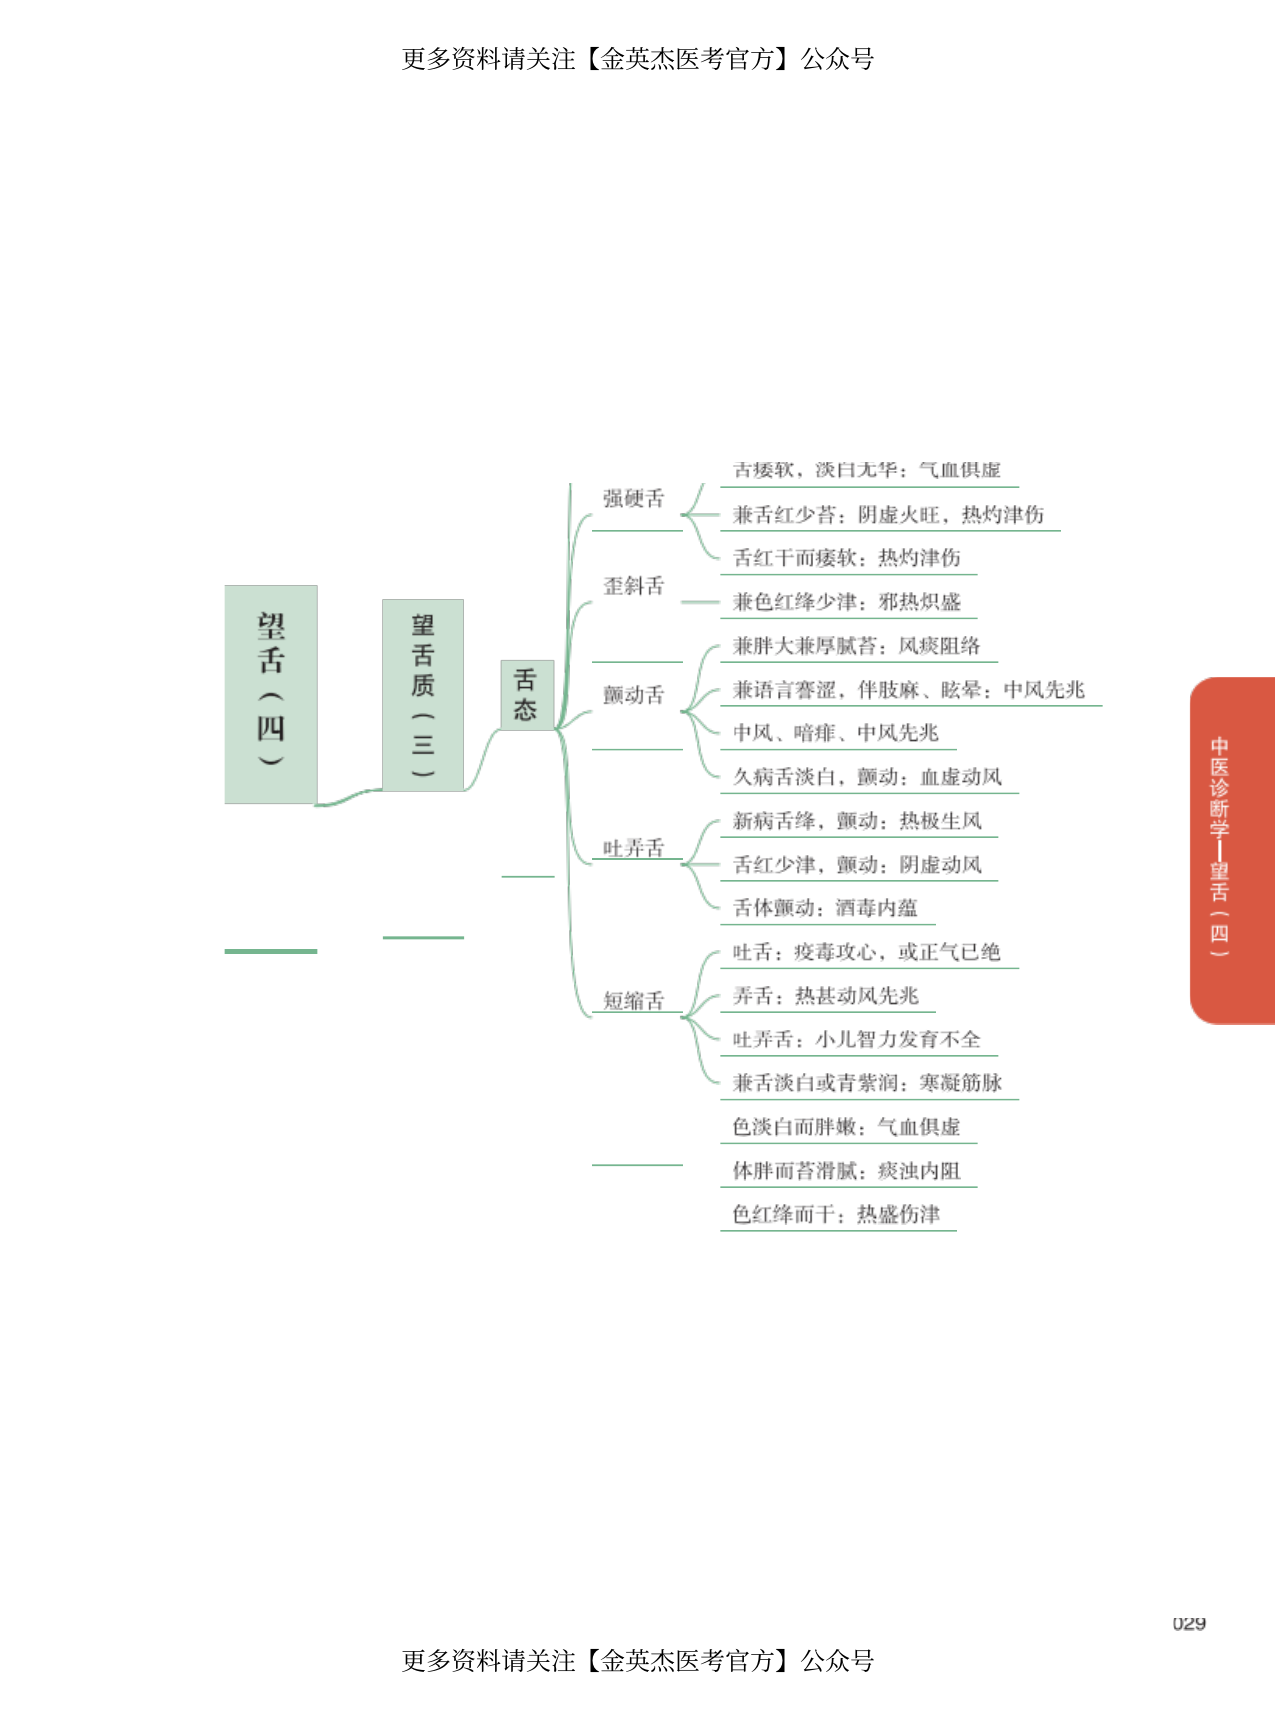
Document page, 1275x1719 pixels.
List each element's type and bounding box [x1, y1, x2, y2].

picture [732, 547, 961, 568]
picture [1189, 677, 1275, 1025]
picture [733, 941, 1002, 962]
picture [732, 462, 1002, 479]
picture [732, 679, 1086, 700]
picture [732, 1073, 1003, 1093]
picture [732, 504, 1044, 525]
picture [733, 1029, 982, 1049]
picture [224, 483, 721, 1085]
picture [732, 897, 919, 918]
picture [732, 1160, 961, 1181]
picture [732, 854, 982, 875]
picture [732, 810, 982, 831]
picture [732, 635, 982, 656]
picture [1173, 1618, 1207, 1631]
picture [732, 766, 1003, 787]
picture [732, 591, 961, 612]
picture [732, 1204, 941, 1225]
picture [732, 1116, 961, 1137]
picture [732, 985, 919, 1006]
picture [734, 723, 940, 743]
